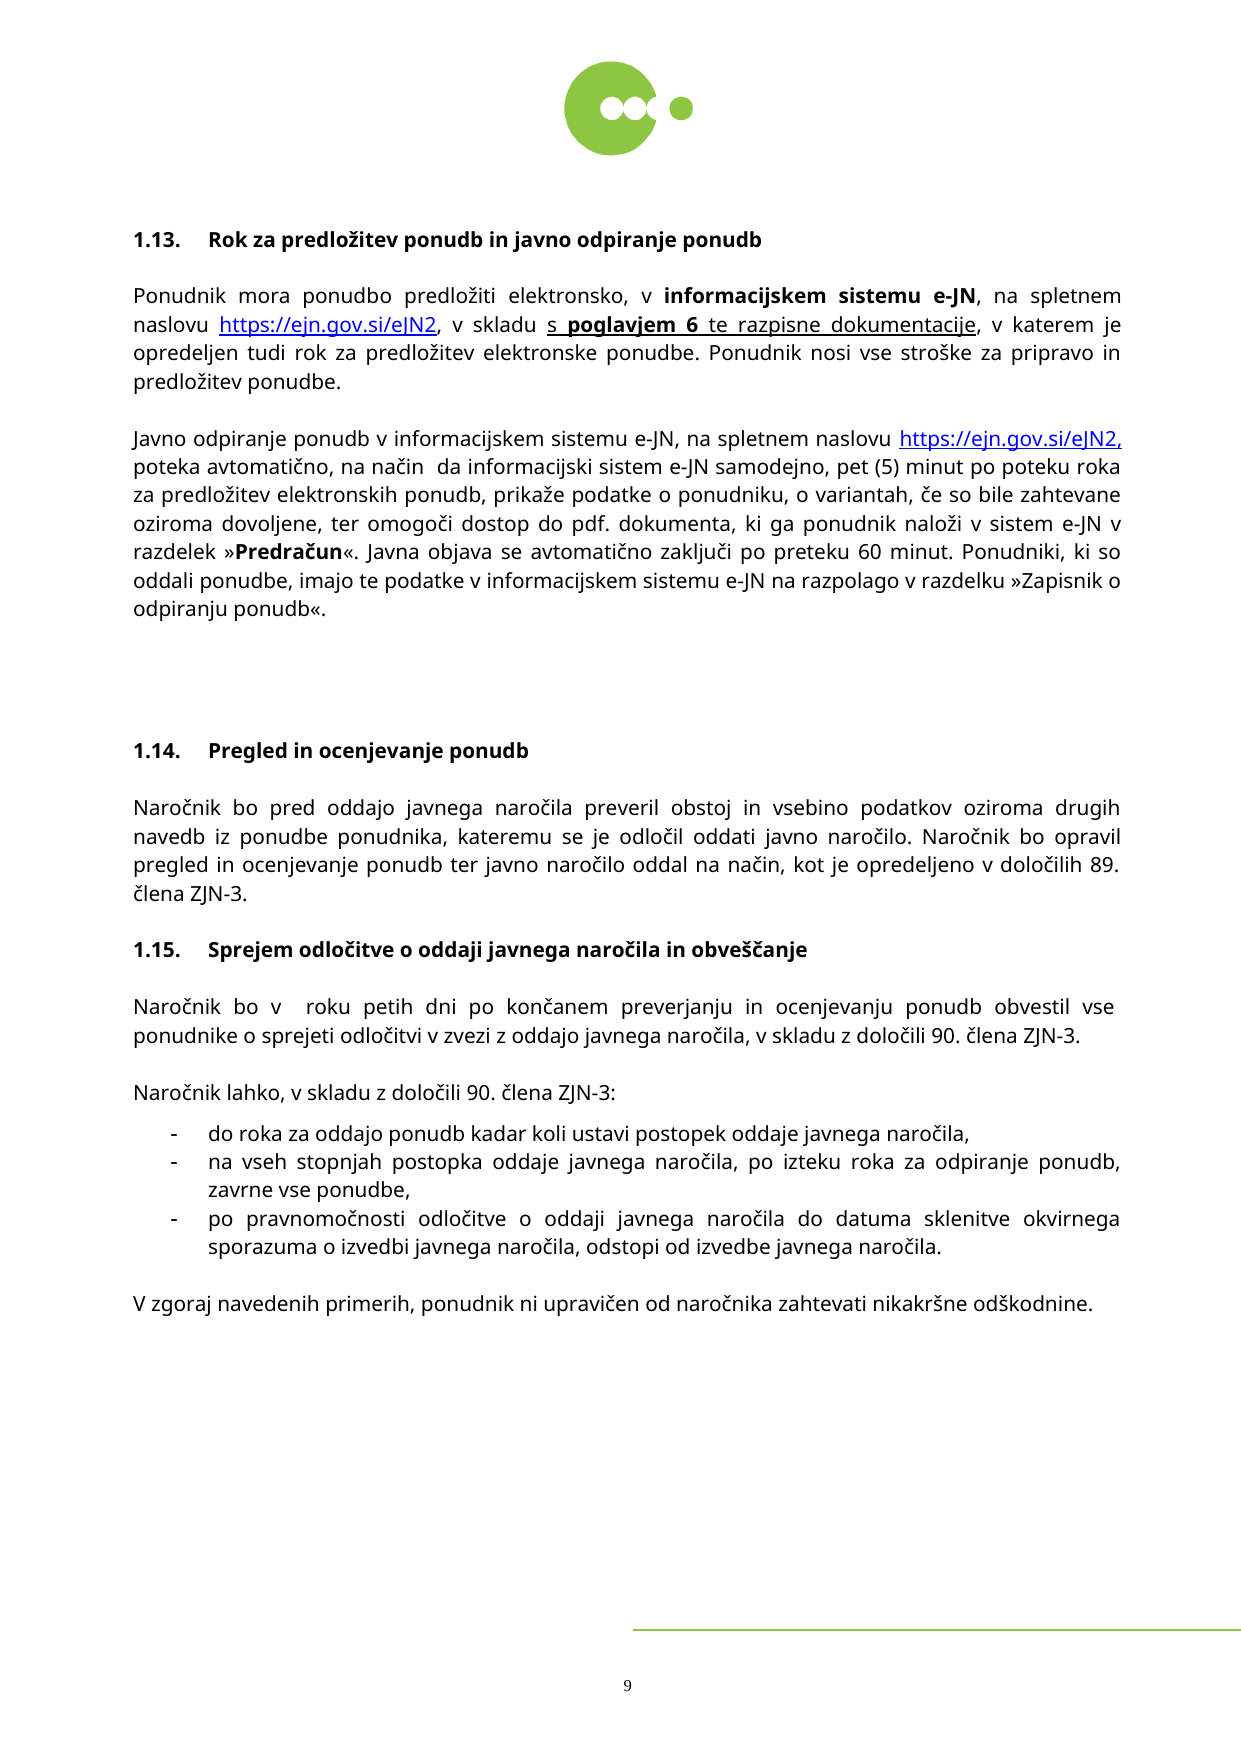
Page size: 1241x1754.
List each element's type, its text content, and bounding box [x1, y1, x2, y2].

text V zgoraj navedenih primerih, ponudnik ni upravičen od naročnika zahtevati nikakršne odškodnine. [133, 1289, 1122, 1318]
list Pregled in ocenjevanje ponudb [133, 737, 1122, 765]
text Naročnik bo v roku petih dni po končanem preverjanju in ocenjevanju ponudb obvestil vse ponudnike o sprejeti odločitvi v zvezi z oddajo javnega naročila, v skladu z določili 90. člena ZJN-3. [133, 992, 1116, 1049]
text Ponudnik mora ponudbo predložiti elektronsko, v informacijskem sistemu e-JN, na spletnem naslovu https://ejn.gov.si/eJN2, v skladu s poglavjem 6 te razpisne dokumentacije, v katerem je opredeljen tudi rok za predložitev elektronske ponudbe. Ponudnik nosi vse stroške za pripravo in predložitev ponudbe. [133, 282, 1122, 395]
list do roka za oddajo ponudb kadar koli ustavi postopek oddaje javnega naročila, [170, 1119, 1122, 1147]
list na vseh stopnjah postopka oddaje javnega naročila, po izteku roka za odpiranje ponudb, zavrne vse ponudbe, [170, 1147, 1122, 1204]
list Rok za predložitev ponudb in javno odpiranje ponudb [133, 225, 1122, 253]
text Naročnik bo pred oddajo javnega naročila preveril obstoj in vsebino podatkov oziroma drugih navedb iz ponudbe ponudnika, kateremu se je odločil oddati javno naročilo. Naročnik bo opravil pregled in ocenjevanje ponudb ter javno naročilo oddal na način, kot je opredeljeno v določilih 89. člena ZJN-3. [133, 793, 1122, 907]
list po pravnomočnosti odločitve o oddaji javnega naročila do datuma sklenitve okvirnega sporazuma o izvedbi javnega naročila, odstopi od izvedbe javnega naročila. [170, 1204, 1122, 1261]
text Javno odpiranje ponudb v informacijskem sistemu e-JN, na spletnem naslovu https://ejn.gov.si/eJN2, poteka avtomatično, na način da informacijski sistem e-JN samodejno, pet (5) minut po poteku roka za predložitev elektronskih ponudb, prikaže podatke o ponudniku, o variantah, če so bile zahtevane oziroma dovoljene, ter omogoči dostop do pdf. dokumenta, ki ga ponudnik naloži v sistem e-JN v razdelek »Predračun«. Javna objava se avtomatično zaključi po preteku 60 minut. Ponudniki, ki so oddali ponudbe, imajo te podatke v informacijskem sistemu e-JN na razpolago v razdelku »Zapisnik o odpiranju ponudb«. [133, 424, 1122, 623]
text Naročnik lahko, v skladu z določili 90. člena ZJN-3: [133, 1078, 1122, 1106]
list Sprejem odločitve o oddaji javnega naročila in obveščanje [133, 936, 1122, 964]
